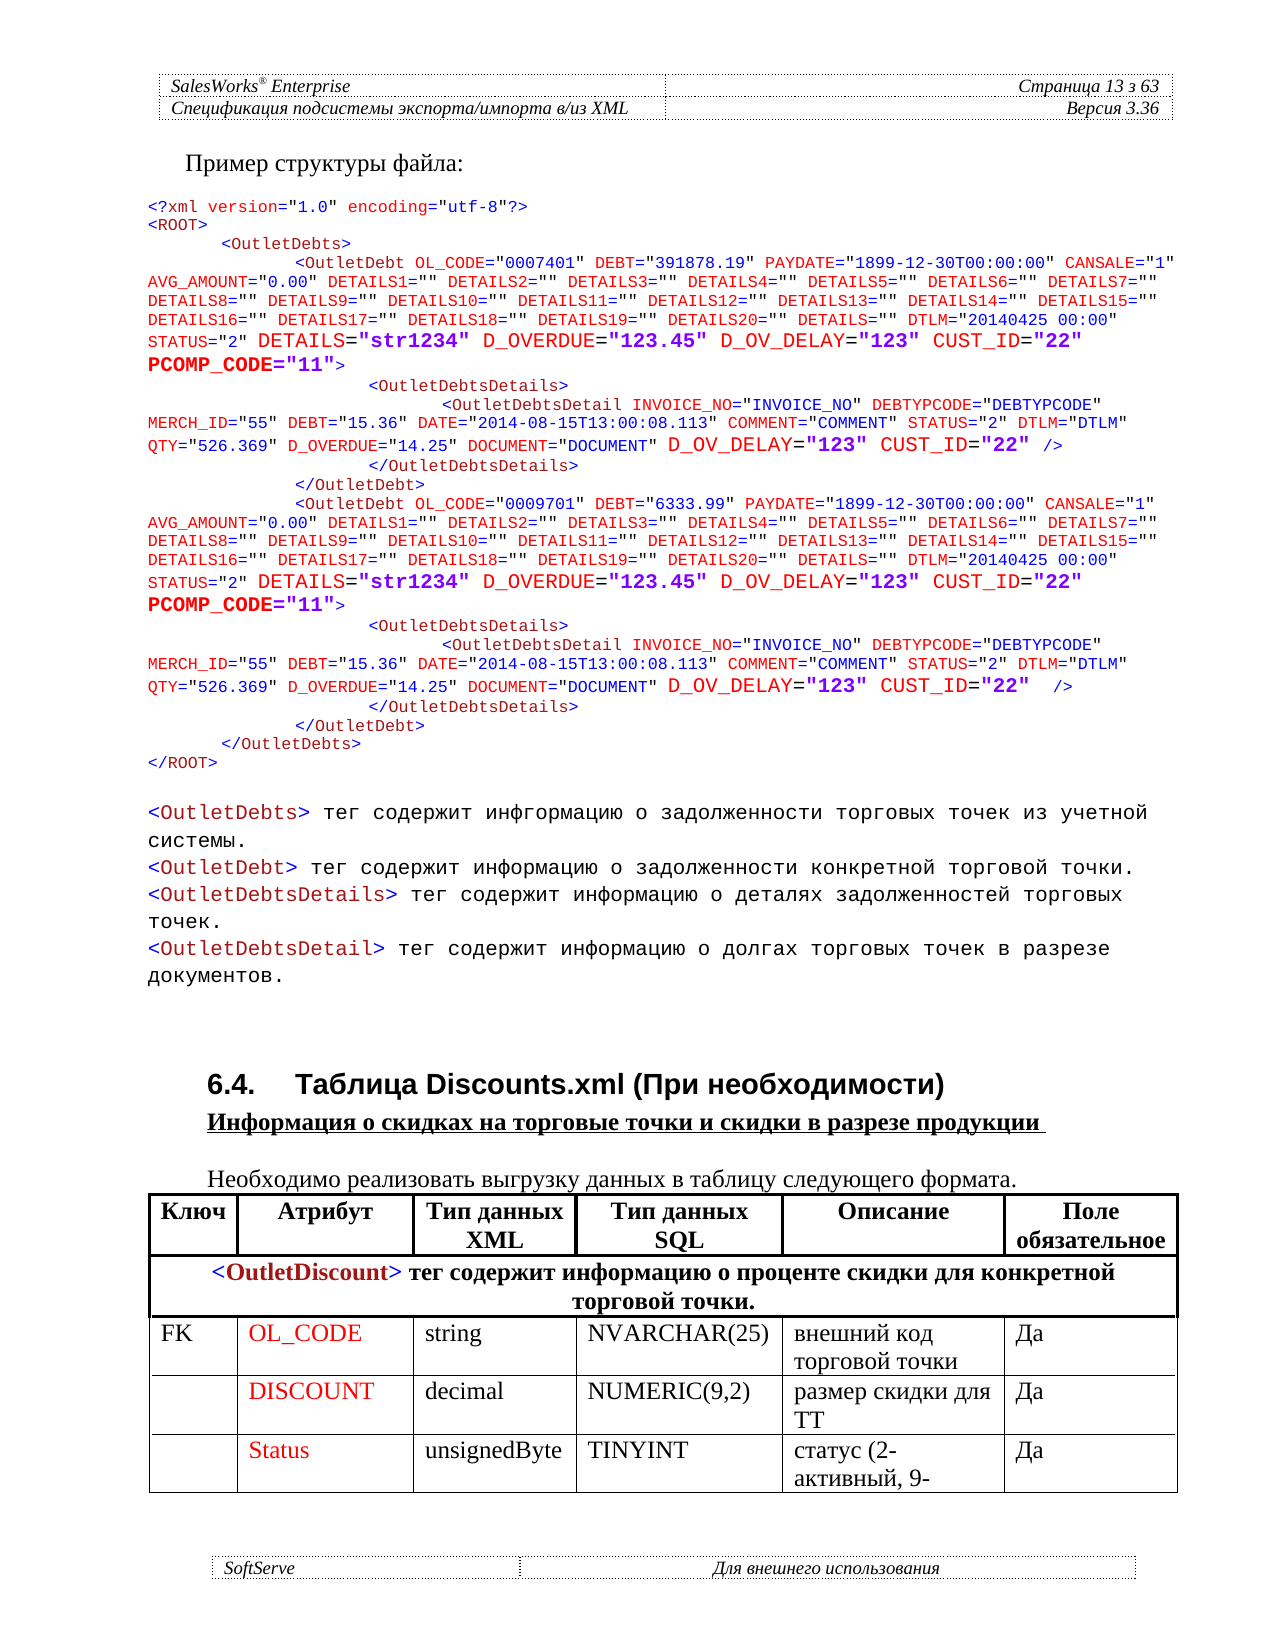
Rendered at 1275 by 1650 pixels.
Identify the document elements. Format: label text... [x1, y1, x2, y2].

text <ROOT> [148, 217, 1200, 236]
table_cell Да [1005, 1434, 1177, 1492]
text <OutletDebt OL_CODE="0009701" DEBT="6333.99" PAYDATE="1899-12-30T00:00:00" CANSALE="1" AVG_AMOUNT="0.00" DETAILS1="" DETAILS2="" DETAILS3="" DETAILS4="" DETAILS5="" DETAILS6="" DETAILS7="" DETAILS8="" DETAILS9="" DETAILS10="" DETAILS11="" DETAILS12="" DETAILS13="" DETAILS14="" DETAILS15="" DETAILS16="" DETAILS17="" DETAILS18="" DETAILS19="" DETAILS20="" DETAILS="" DTLM="20140425 00:00" STATUS="2" DETAILS="str1234" D_OVERDUE="123.45" D_OV_DELAY="123" CUST_ID="22" PCOMP_CODE="11"> [148, 495, 1200, 618]
table_cell NUMERIC(9,2) [577, 1376, 782, 1434]
text </ROOT> [148, 755, 1200, 774]
text <OutletDebts> [148, 236, 1200, 255]
text Информация о скидках на торговые точки и скидки в разрезе продукции [148, 1107, 1200, 1136]
table_header Поле обязательное [1006, 1196, 1176, 1254]
table_header Тип данных XML [415, 1196, 574, 1254]
text Пример структуры файла: [185, 148, 1200, 177]
text <OutletDebt OL_CODE="0007401" DEBT="391878.19" PAYDATE="1899-12-30T00:00:00" CANSALE="1" AVG_AMOUNT="0.00" DETAILS1="" DETAILS2="" DETAILS3="" DETAILS4="" DETAILS5="" DETAILS6="" DETAILS7="" DETAILS8="" DETAILS9="" DETAILS10="" DETAILS11="" DETAILS12="" DETAILS13="" DETAILS14="" DETAILS15="" DETAILS16="" DETAILS17="" DETAILS18="" DETAILS19="" DETAILS20="" DETAILS="" DTLM="20140425 00:00" STATUS="2" DETAILS="str1234" D_OVERDUE="123.45" D_OV_DELAY="123" CUST_ID="22" PCOMP_CODE="11"> [148, 255, 1200, 377]
table_cell DISCOUNT [238, 1376, 413, 1434]
text <?xml version="1.0" encoding="utf-8"?> [148, 198, 1200, 217]
table_cell размер скидки для ТТ [783, 1376, 1004, 1434]
text <OutletDebtsDetail> тег содержит информацию о долгах торговых точек в разрезе документов. [148, 938, 1200, 989]
table_cell [150, 1375, 237, 1434]
text </OutletDebtsDetails> [148, 698, 1200, 717]
text <OutletDebtsDetails> [148, 618, 1200, 637]
table_cell Да [1005, 1375, 1177, 1434]
text <OutletDebtsDetail INVOICE_NO="INVOICE_NO" DEBTYPCODE="DEBTYPCODE" MERCH_ID="55" DEBT="15.36" DATE="2014-08-15T13:00:08.113" COMMENT="COMMENT" STATUS="2" DTLM="DTLM" QTY="526.369" D_OVERDUE="14.25" DOCUMENT="DOCUMENT" D_OV_DELAY="123" CUST_ID="22" /> [148, 637, 1200, 698]
text </OutletDebt> [148, 717, 1200, 736]
text <OutletDebt> тег содержит информацию о задолженности конкретной торговой точки. [148, 857, 1200, 880]
text </OutletDebts> [148, 736, 1200, 755]
table_cell TINYINT [577, 1435, 782, 1492]
table_cell OL_CODE [238, 1318, 413, 1375]
subtitle Таблица Discounts.xml (При необходимости) [207, 1067, 1200, 1101]
table_header Атрибут [239, 1196, 412, 1254]
text Необходимо реализовать выгрузку данных в таблицу следующего формата. [148, 1164, 1200, 1193]
table_header Тип данных SQL [578, 1196, 781, 1254]
table_cell Да [1005, 1315, 1177, 1375]
text <OutletDebtsDetails> [148, 377, 1200, 396]
table_cell NVARCHAR(25) [577, 1318, 782, 1375]
text </OutletDebtsDetails> [148, 458, 1200, 476]
table_cell decimal [414, 1376, 576, 1434]
table_cell unsignedByte [414, 1435, 576, 1492]
text </OutletDebt> [148, 476, 1200, 495]
table_cell внешний код торговой точки [783, 1318, 1004, 1375]
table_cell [783, 1435, 1004, 1492]
table_cell <OutletDiscount> тег содержит информацию о проценте скидки для конкретной торговой точки. [151, 1257, 1176, 1314]
table_header Ключ [151, 1196, 236, 1254]
text <OutletDebts> тег содержит инфгормацию о задолженности торговых точек из учетной системы. [148, 802, 1200, 853]
table_header Описание [784, 1196, 1003, 1254]
table_cell FK [150, 1316, 237, 1375]
text <OutletDebtsDetails> тег содержит информацию о деталях задолженностей торговых точек. [148, 884, 1200, 935]
table_cell string [414, 1318, 576, 1375]
text <OutletDebtsDetail INVOICE_NO="INVOICE_NO" DEBTYPCODE="DEBTYPCODE" MERCH_ID="55" DEBT="15.36" DATE="2014-08-15T13:00:08.113" COMMENT="COMMENT" STATUS="2" DTLM="DTLM" QTY="526.369" D_OVERDUE="14.25" DOCUMENT="DOCUMENT" D_OV_DELAY="123" CUST_ID="22" /> [148, 396, 1200, 458]
table_cell [150, 1434, 237, 1492]
table_cell Status [238, 1435, 413, 1492]
